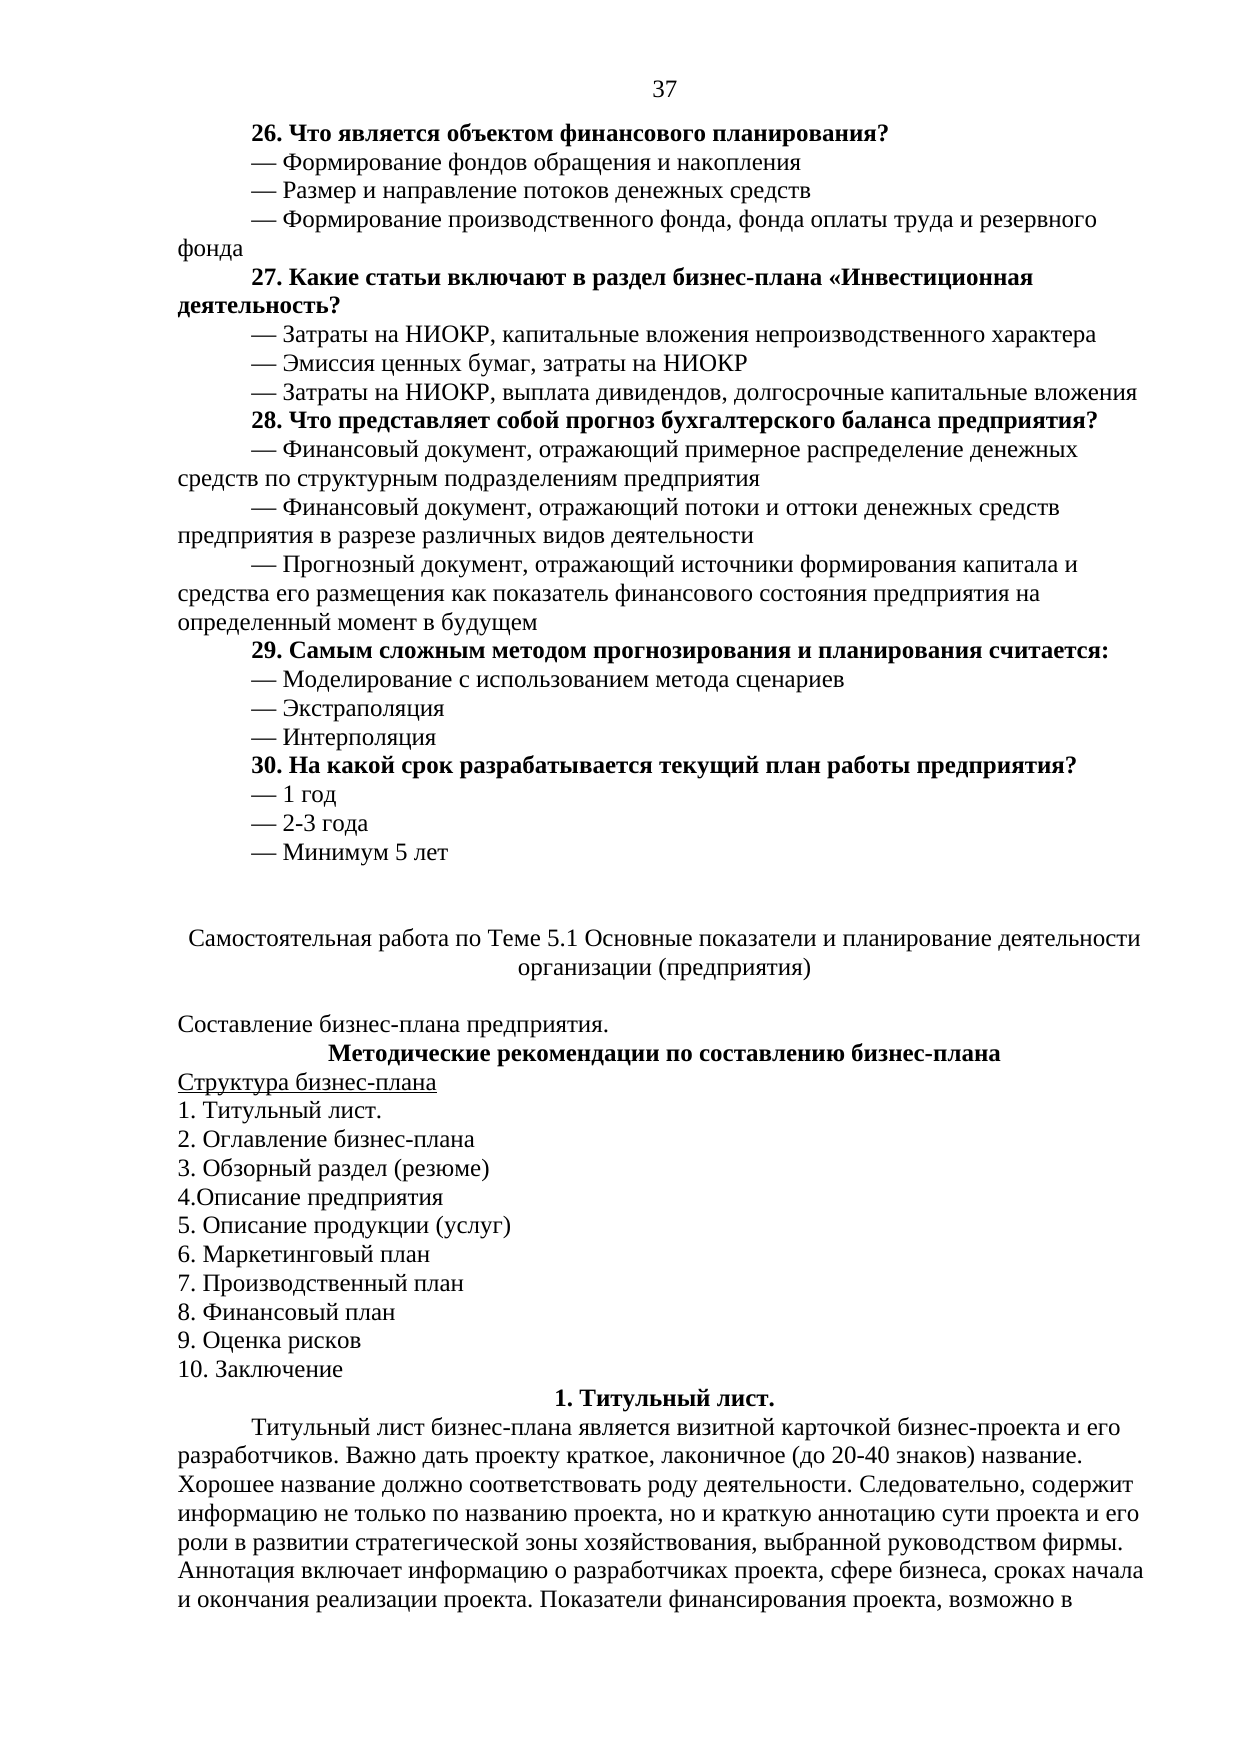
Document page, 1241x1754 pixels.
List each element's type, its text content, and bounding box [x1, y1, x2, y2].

text — Финансовый документ, отражающий примерное распределение денежных средств по структурным подразделениям предприятия [177, 434, 1152, 492]
text 3. Обзорный раздел (резюме) [177, 1153, 1152, 1182]
text 4.Описание предприятия [177, 1182, 1152, 1211]
text 28. Что представляет собой прогноз бухгалтерского баланса предприятия? [177, 406, 1152, 434]
text 2. Оглавление бизнес-плана [177, 1124, 1152, 1153]
text 1. Титульный лист. [177, 1096, 1152, 1124]
text 8. Финансовый план [177, 1297, 1152, 1326]
text — Размер и направление потоков денежных средств [177, 176, 1152, 204]
text — Формирование производственного фонда, фонда оплаты труда и резервного фонда [177, 204, 1152, 262]
text — Минимум 5 лет [177, 837, 1152, 866]
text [177, 1412, 1152, 1613]
text — 1 год [177, 779, 1152, 808]
text Структура бизнес-плана [177, 1067, 1152, 1096]
text 7. Производственный план [177, 1268, 1152, 1297]
text Составление бизнес-плана предприятия. [177, 1009, 1152, 1038]
text — Прогнозный документ, отражающий источники формирования капитала и средства его размещения как показатель финансового состояния предприятия на определенный момент в будущем [177, 549, 1152, 636]
text — Интерполяция [177, 722, 1152, 751]
text — Формирование фондов обращения и накопления [177, 147, 1152, 176]
text 5. Описание продукции (услуг) [177, 1211, 1152, 1239]
text 10. Заключение [177, 1354, 1152, 1383]
text — Финансовый документ, отражающий потоки и оттоки денежных средств предприятия в разрезе различных видов деятельности [177, 492, 1152, 549]
text — Затраты на НИОКР, капитальные вложения непроизводственного характера [177, 319, 1152, 348]
text 27. Какие статьи включают в раздел бизнес-плана «Инвестиционная деятельность? [177, 262, 1152, 319]
text — Затраты на НИОКР, выплата дивидендов, долгосрочные капитальные вложения [177, 377, 1152, 406]
text 30. На какой срок разрабатывается текущий план работы предприятия? [177, 751, 1152, 779]
text — 2-3 года [177, 808, 1152, 837]
text — Экстраполяция [177, 693, 1152, 722]
text 1. Титульный лист. [177, 1383, 1152, 1412]
text — Эмиссия ценных бумаг, затраты на НИОКР [177, 348, 1152, 377]
text Самостоятельная работа по Теме 5.1 Основные показатели и планирование деятельности организации (предприятия) [177, 923, 1152, 981]
text 29. Самым сложным методом прогнозирования и планирования считается: [177, 636, 1152, 664]
text Методические рекомендации по составлению бизнес-плана [177, 1038, 1152, 1067]
text 26. Что является объектом финансового планирования? [177, 118, 1152, 147]
text 6. Маркетинговый план [177, 1239, 1152, 1268]
text — Моделирование с использованием метода сценариев [177, 664, 1152, 693]
text 9. Оценка рисков [177, 1326, 1152, 1354]
